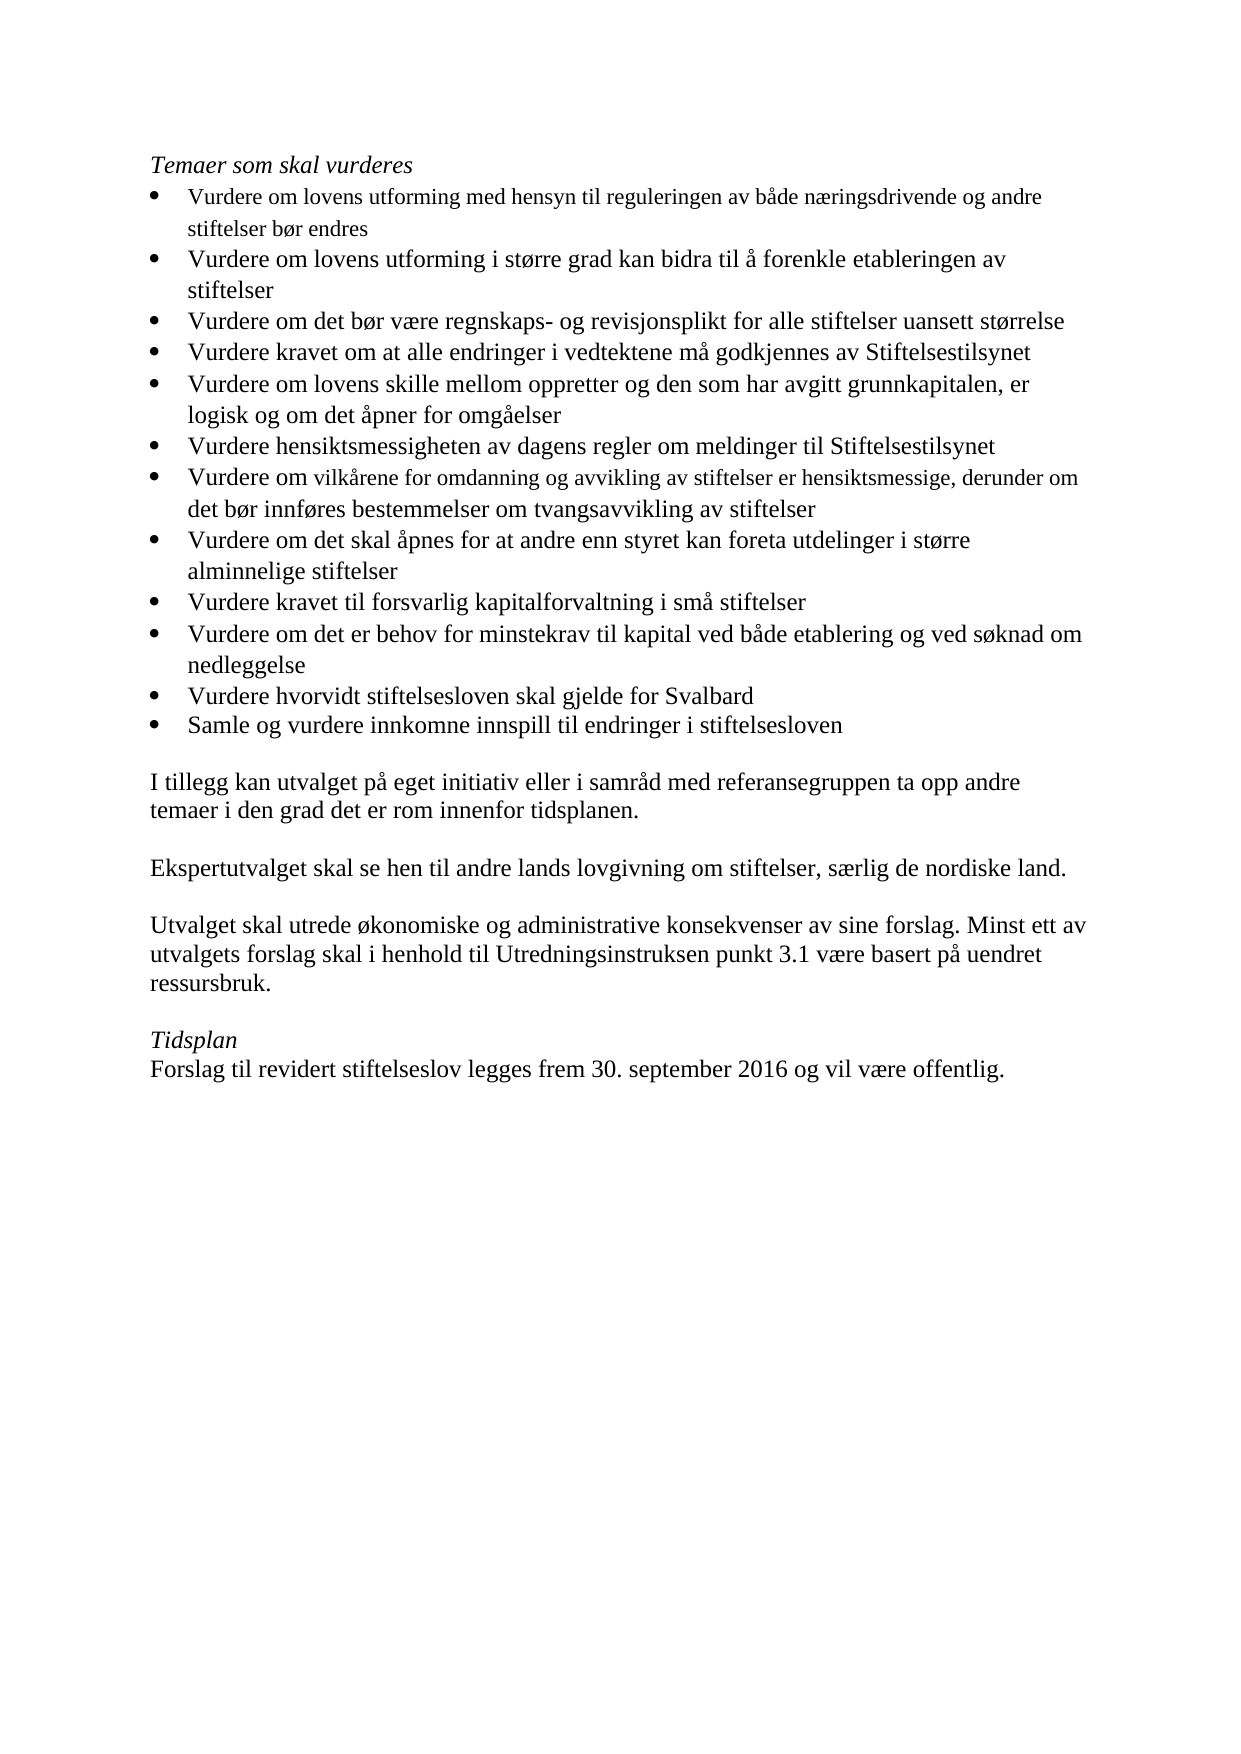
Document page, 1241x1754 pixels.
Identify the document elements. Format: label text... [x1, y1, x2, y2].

list Vurdere om det skal åpnes for at andre enn styret kan foreta utdelinger i større alminnelige stiftelser [150, 522, 1090, 585]
list Vurdere om det bør være regnskaps- og revisjonsplikt for alle stiftelser uansett størrelse [150, 304, 1090, 335]
list Vurdere hvorvidt stiftelsesloven skal gjelde for Svalbard [150, 679, 1090, 710]
list Vurdere kravet om at alle endringer i vedtektene må godkjennes av Stiftelsestilsynet [150, 335, 1090, 366]
list Vurdere om lovens utforming i større grad kan bidra til å forenkle etableringen av stiftelser [150, 241, 1090, 304]
text I tillegg kan utvalget på eget initiativ eller i samråd med referansegruppen ta opp andre temaer i den grad det er rom innenfor tidsplanen. [150, 767, 1090, 824]
text Ekspertutvalget skal se hen til andre lands lovgivning om stiftelser, særlig de nordiske land. [150, 853, 1090, 882]
text Tidsplan [150, 1026, 1090, 1054]
text Utvalget skal utrede økonomiske og administrative konsekvenser av sine forslag. Minst ett av utvalgets forslag skal i henhold til Utredningsinstruksen punkt 3.1 være basert på uendret ressursbruk. [150, 911, 1090, 997]
list Vurdere kravet til forsvarlig kapitalforvaltning i små stiftelser [150, 585, 1090, 616]
list Vurdere om lovens skille mellom oppretter og den som har avgitt grunnkapitalen, er logisk og om det åpner for omgåelser [150, 366, 1090, 429]
list Vurdere om vilkårene for omdanning og avvikling av stiftelser er hensiktsmessige, derunder om det bør innføres bestemmelser om tvangsavvikling av stiftelser [150, 460, 1090, 522]
text Forslag til revidert stiftelseslov legges frem 30. september 2016 og vil være offentlig. [150, 1054, 1090, 1083]
list Samle og vurdere innkomne innspill til endringer i stiftelsesloven [150, 710, 1090, 767]
text Temaer som skal vurderes [150, 150, 1090, 179]
list Vurdere om lovens utforming med hensyn til reguleringen av både næringsdrivende og andre stiftelser bør endres [150, 179, 1090, 241]
list Vurdere hensiktsmessigheten av dagens regler om meldinger til Stiftelsestilsynet [150, 429, 1090, 460]
list Vurdere om det er behov for minstekrav til kapital ved både etablering og ved søknad om nedleggelse [150, 616, 1090, 679]
